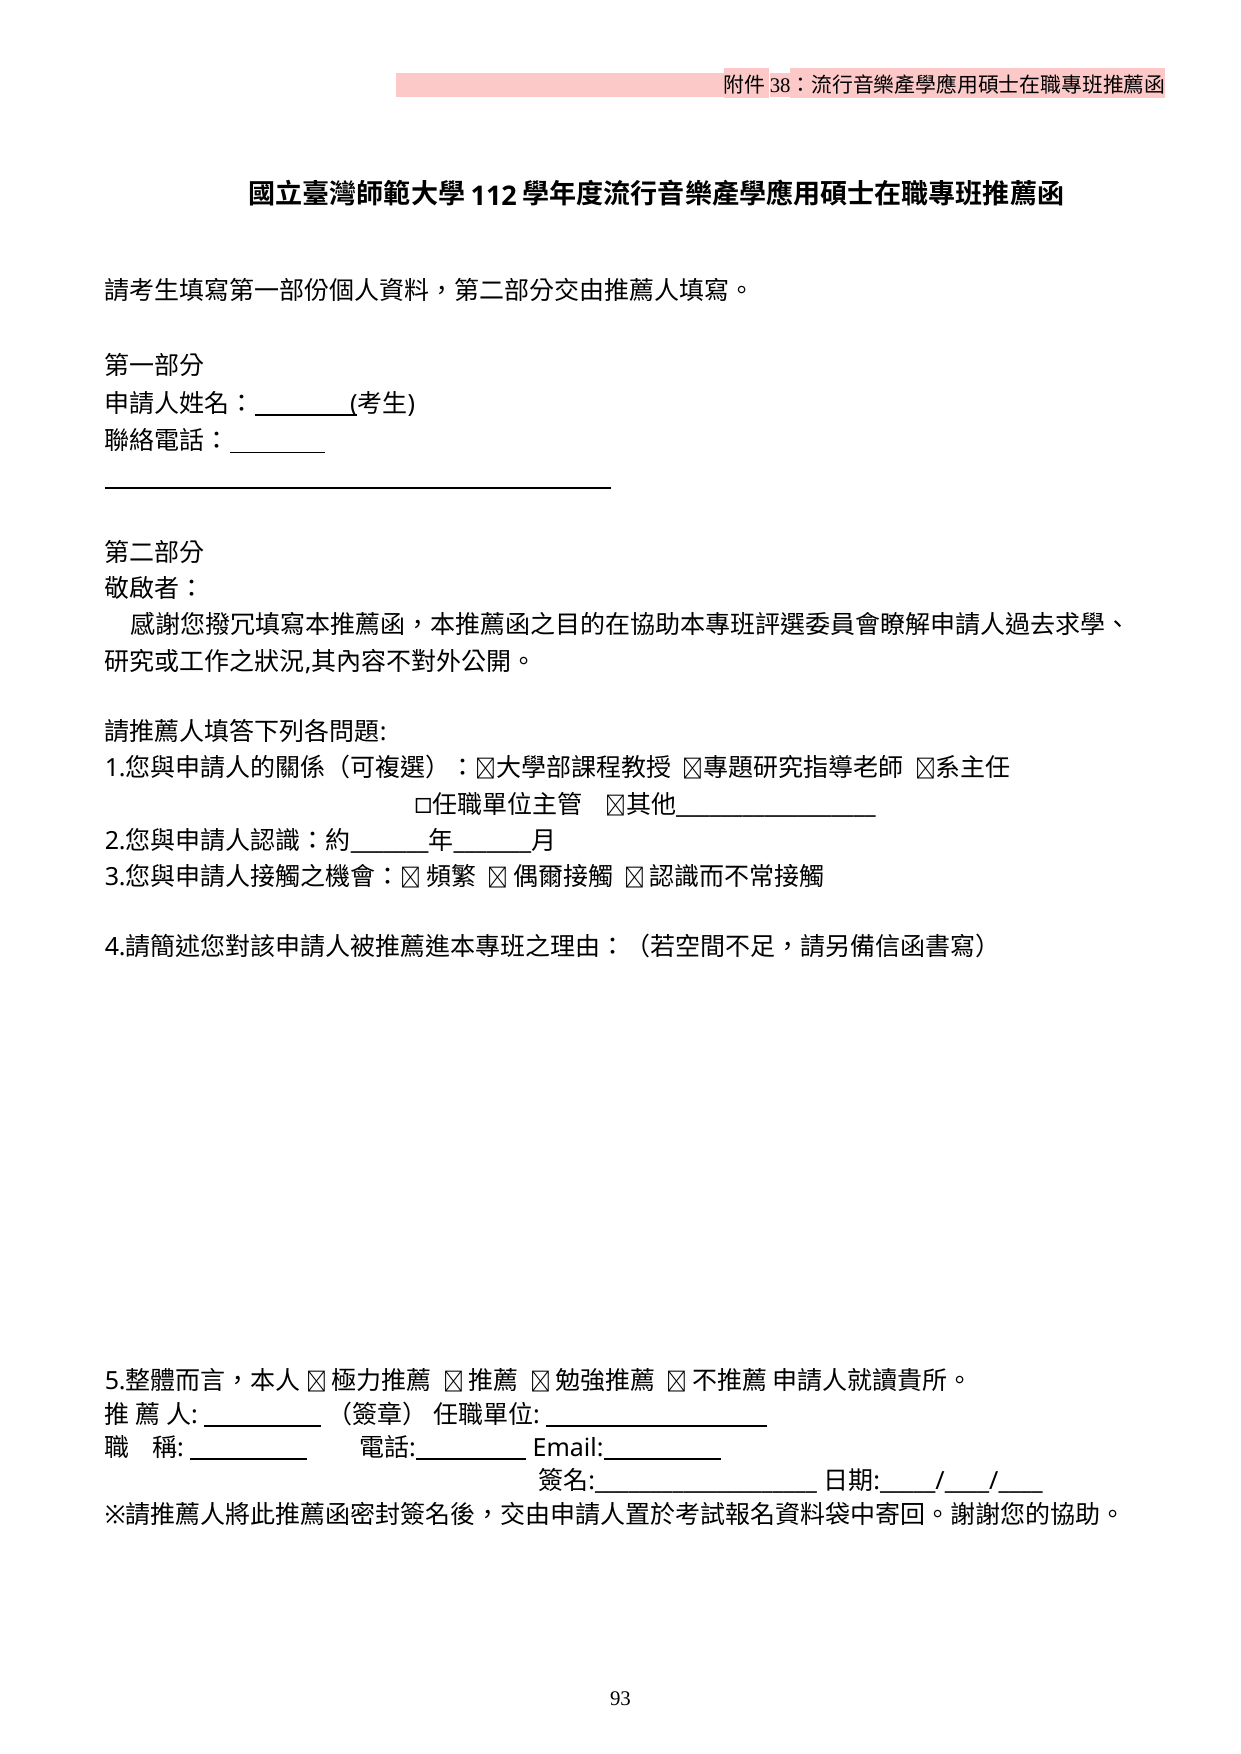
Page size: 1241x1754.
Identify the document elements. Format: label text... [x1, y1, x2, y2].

text 申請人姓名： (考生) [104, 382, 1136, 420]
text 聯絡電話： [104, 420, 1136, 457]
text 職 稱: 電話: Email: [104, 1430, 1136, 1463]
text 4.請簡述您對該申請人被推薦進本專班之理由：（若空間不足，請另備信函書寫） [104, 927, 1136, 963]
text 2.您與申請人認識：約_______年_______月 [104, 820, 1136, 857]
text ※請推薦人將此推薦函密封簽名後，交由申請人置於考試報名資料袋中寄回。謝謝您的協助。 [104, 1496, 1136, 1530]
text 簽名:____________________ 日期:_____/____/____ [104, 1463, 1136, 1496]
text 3.您與申請人接觸之機會： 頻繁 偶爾接觸 認識而不常接觸 [104, 857, 1136, 893]
text 第一部分 [104, 345, 1136, 382]
text 推 薦 人: （簽章） 任職單位: [104, 1396, 1136, 1430]
text 第二部分 [104, 532, 1136, 569]
text 感謝您撥冗填寫本推薦函，本推薦函之目的在協助本專班評選委員會瞭解申請人過去求學、研究或工作之狀況,其內容不對外公開。 [104, 605, 1136, 677]
text 任職單位主管 其他__________________ [104, 784, 1136, 820]
text 請考生填寫第一部份個人資料，第二部分交由推薦人填寫。 [104, 270, 1136, 307]
text 敬啟者： [104, 569, 1136, 605]
text 請推薦人填答下列各問題: [104, 712, 1136, 748]
text 1.您與申請人的關係（可複選）：大學部課程教授 專題研究指導老師 系主任 [104, 748, 1136, 784]
text 國立臺灣師範大學112學年度流行音樂產學應用碩士在職專班推薦函 [75, 157, 1237, 270]
text 5.整體而言，本人 極力推薦 推薦 勉強推薦 不推薦 申請人就讀貴所。 [104, 1363, 1136, 1396]
